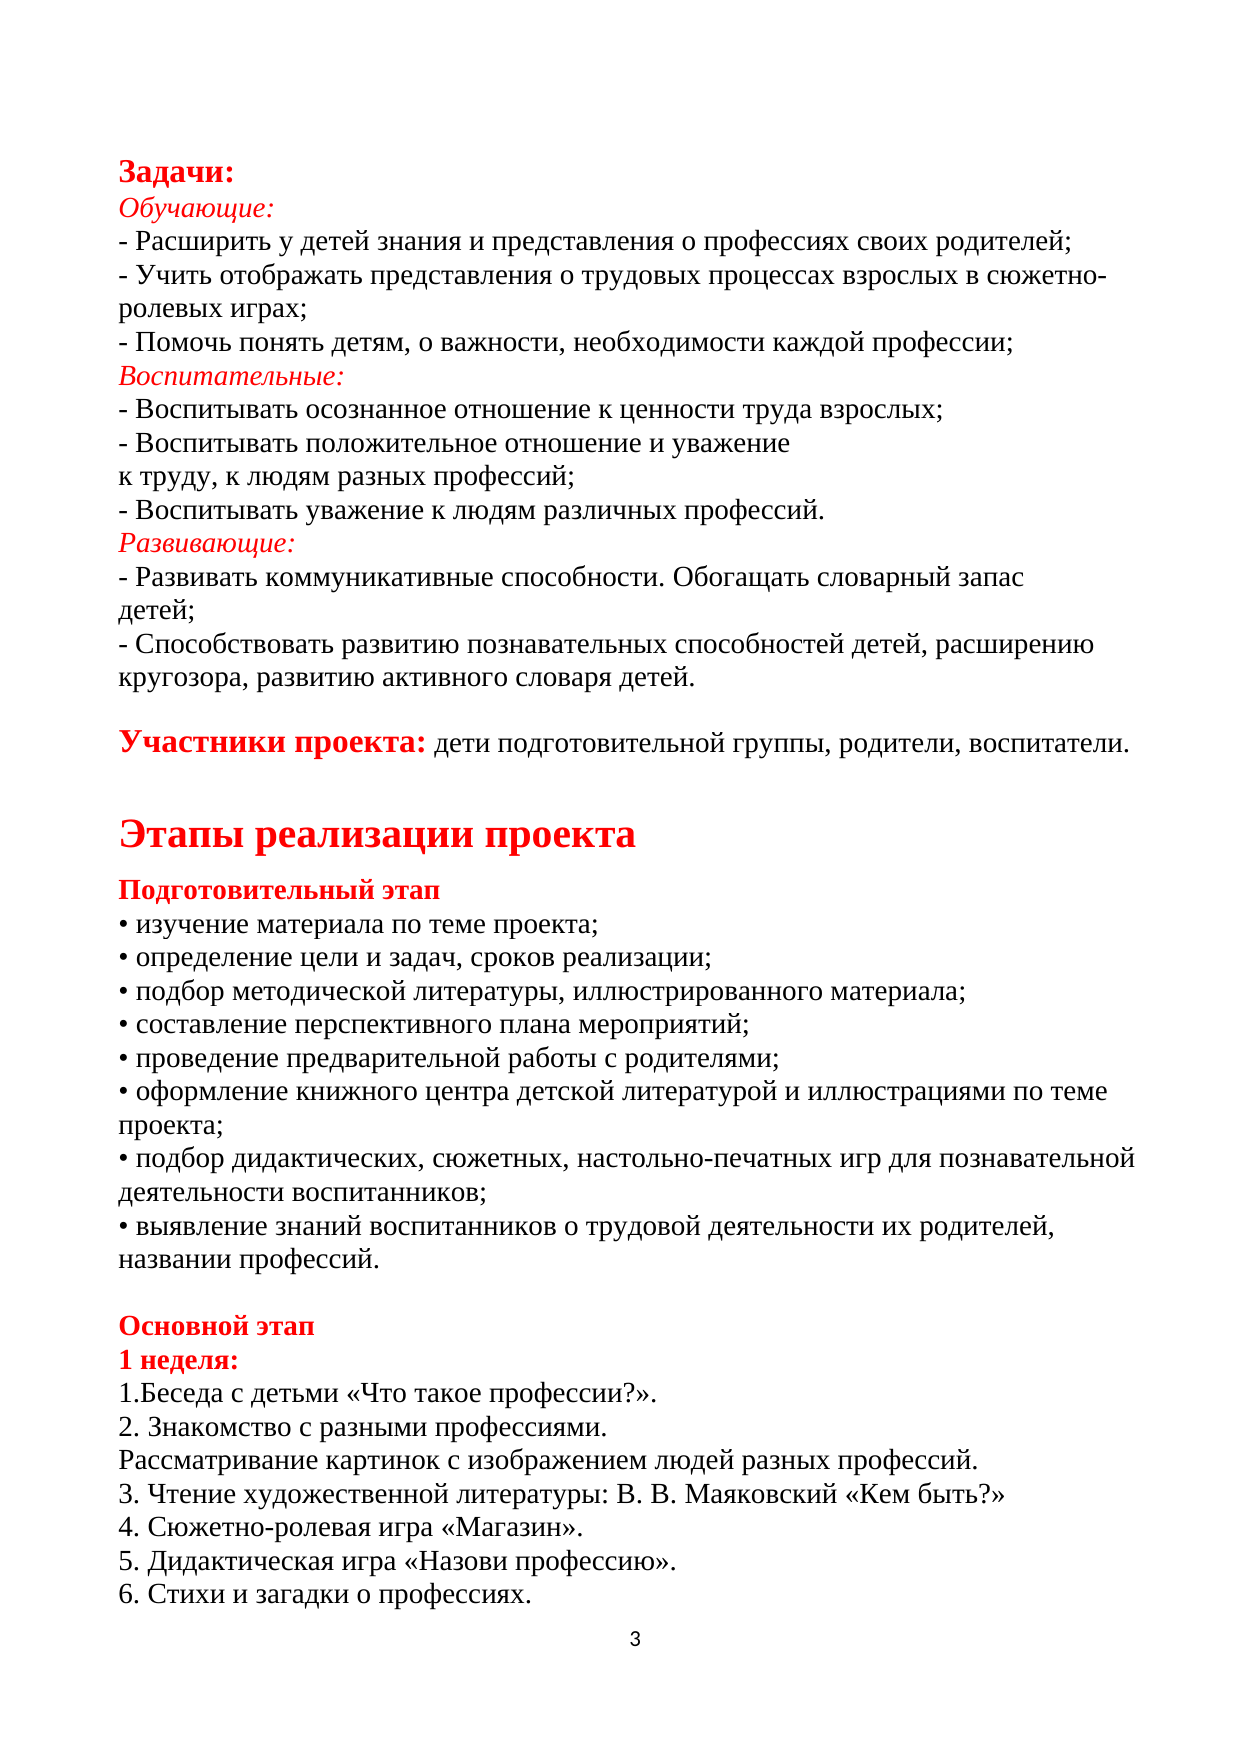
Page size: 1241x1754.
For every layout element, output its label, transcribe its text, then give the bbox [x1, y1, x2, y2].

text Участники проекта: дети подготовительной группы, родители, воспитатели. [427, 721, 1152, 759]
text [118, 118, 1152, 721]
text Этапы реализации проекта [118, 809, 1152, 857]
